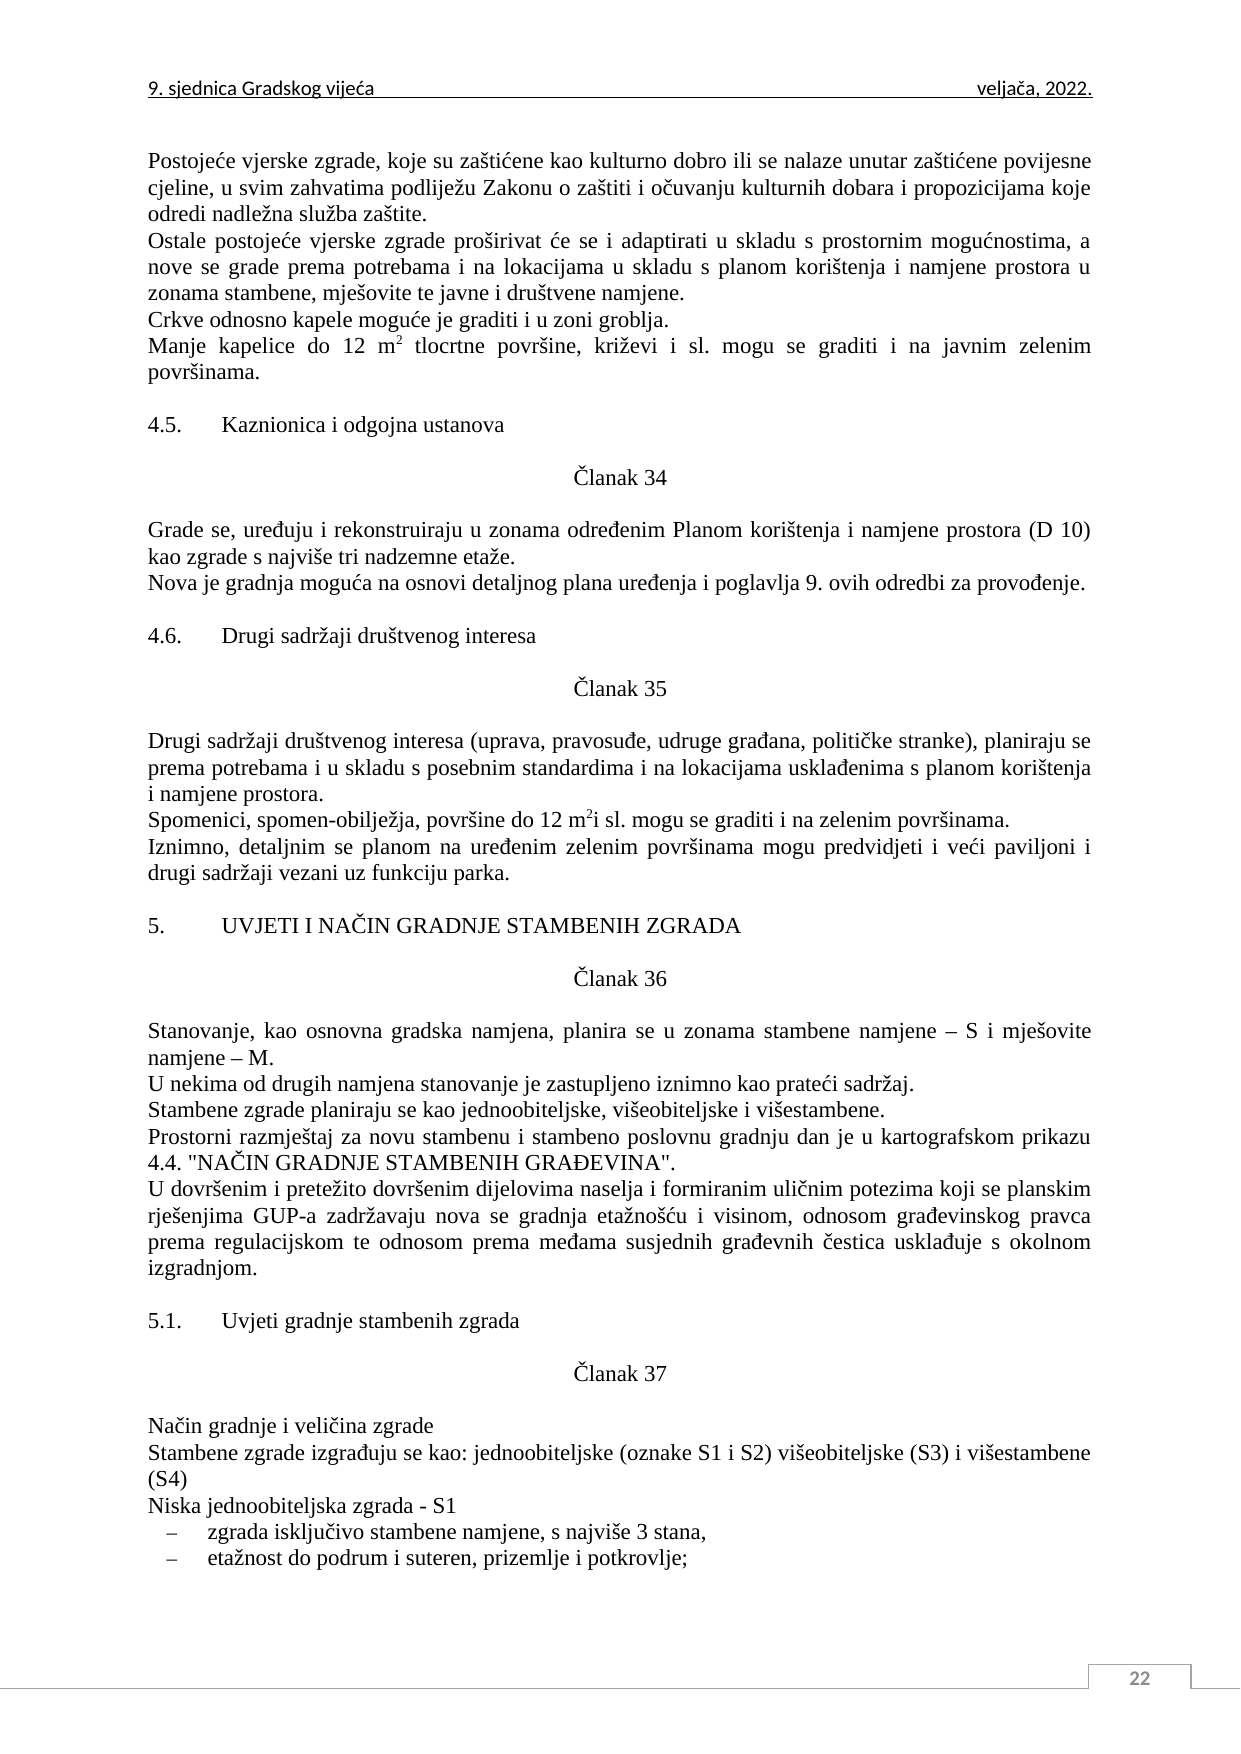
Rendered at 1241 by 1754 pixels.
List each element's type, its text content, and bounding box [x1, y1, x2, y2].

text U nekima od drugih namjena stanovanje je zastupljeno iznimno kao prateći sadržaj. [148, 1070, 1093, 1096]
text U dovršenim i pretežito dovršenim dijelovima naselja i formiranim uličnim potezima koji se planskim rješenjima GUP-a zadržavaju nova se gradnja etažnošću i visinom, odnosom građevinskog pravca prema regulacijskom te odnosom prema međama susjednih građevnih čestica usklađuje s okolnom izgradnjom. [148, 1175, 1093, 1281]
text Prostorni razmještaj za novu stambenu i stambeno poslovnu gradnju dan je u kartografskom prikazu 4.4. "NAČIN GRADNJE STAMBENIH GRAĐEVINA". [148, 1123, 1093, 1175]
text Članak [148, 464, 1093, 490]
text Članak [148, 964, 1093, 991]
text Drugi sadržaji društvenog interesa (uprava, pravosuđe, udruge građana, političke stranke), planiraju se prema potrebama i u skladu s posebnim standardima i na lokacijama usklađenima s planom korištenja i namjene prostora. [148, 727, 1093, 806]
list zgrada isključivo stambene namjene, s najviše 3 stana, [166, 1518, 1093, 1544]
text Grade se, uređuju i rekonstruiraju u zonama određenim Planom korištenja i namjene prostora (D 10) kao zgrade s najviše tri nadzemne etaže. [148, 517, 1093, 569]
text Način gradnje i veličina zgrade [148, 1413, 1093, 1439]
text Crkve odnosno kapele moguće je graditi i u zoni groblja. [148, 306, 1093, 332]
text Stambene zgrade izgrađuju se kao: jednoobiteljske (oznake S1 i S2) višeobiteljske (S3) i višestambene (S4) [148, 1439, 1093, 1492]
text Stambene zgrade planiraju se kao jednoobiteljske, višeobiteljske i višestambene. [148, 1096, 1093, 1123]
text Članak [148, 1360, 1093, 1386]
text Postojeće vjerske zgrade, koje su zaštićene kao kulturno dobro ili se nalaze unutar zaštićene povijesne cjeline, u svim zahvatima podliježu Zakonu o zaštiti i očuvanju kulturnih dobara i propozicijama koje odredi nadležna služba zaštite. [148, 148, 1093, 227]
text Spomenici, spomen-obilježja, površine do 12 m2i sl. mogu se graditi i na zelenim površinama. [148, 806, 1093, 833]
text Iznimno, detaljnim se planom na uređenim zelenim površinama mogu predvidjeti i veći paviljoni i drugi sadržaji vezani uz funkciju parka. [148, 833, 1093, 886]
text Niska jednoobiteljska zgrada - S1 [148, 1492, 1093, 1518]
list etažnost do podrum i suteren, prizemlje i potkrovlje; [166, 1544, 1093, 1571]
text 5.1. Uvjeti gradnje stambenih zgrada [148, 1307, 1093, 1333]
text Nova je gradnja moguća na osnovi detaljnog plana uređenja i poglavlja 9. ovih odredbi za provođenje. [148, 569, 1093, 596]
text Članak [148, 675, 1093, 701]
text 5. UVJETI I NAČIN GRADNJE STAMBENIH ZGRADA [148, 912, 1093, 938]
text Ostale postojeće vjerske zgrade proširivat će se i adaptirati u skladu s prostornim mogućnostima, a nove se grade prema potrebama i na lokacijama u skladu s planom korištenja i namjene prostora u zonama stambene, mješovite te javne i društvene namjene. [148, 227, 1093, 306]
text Manje kapelice do 12 m2 tlocrtne površine, križevi i sl. mogu se graditi i na javnim zelenim površinama. [148, 332, 1093, 385]
text 4.5. Kaznionica i odgojna ustanova [148, 411, 1093, 437]
text Stanovanje, kao osnovna gradska namjena, planira se u zonama stambene namjene – S i mješovite namjene – M. [148, 1017, 1093, 1070]
text 4.6. Drugi sadržaji društvenog interesa [148, 622, 1093, 648]
